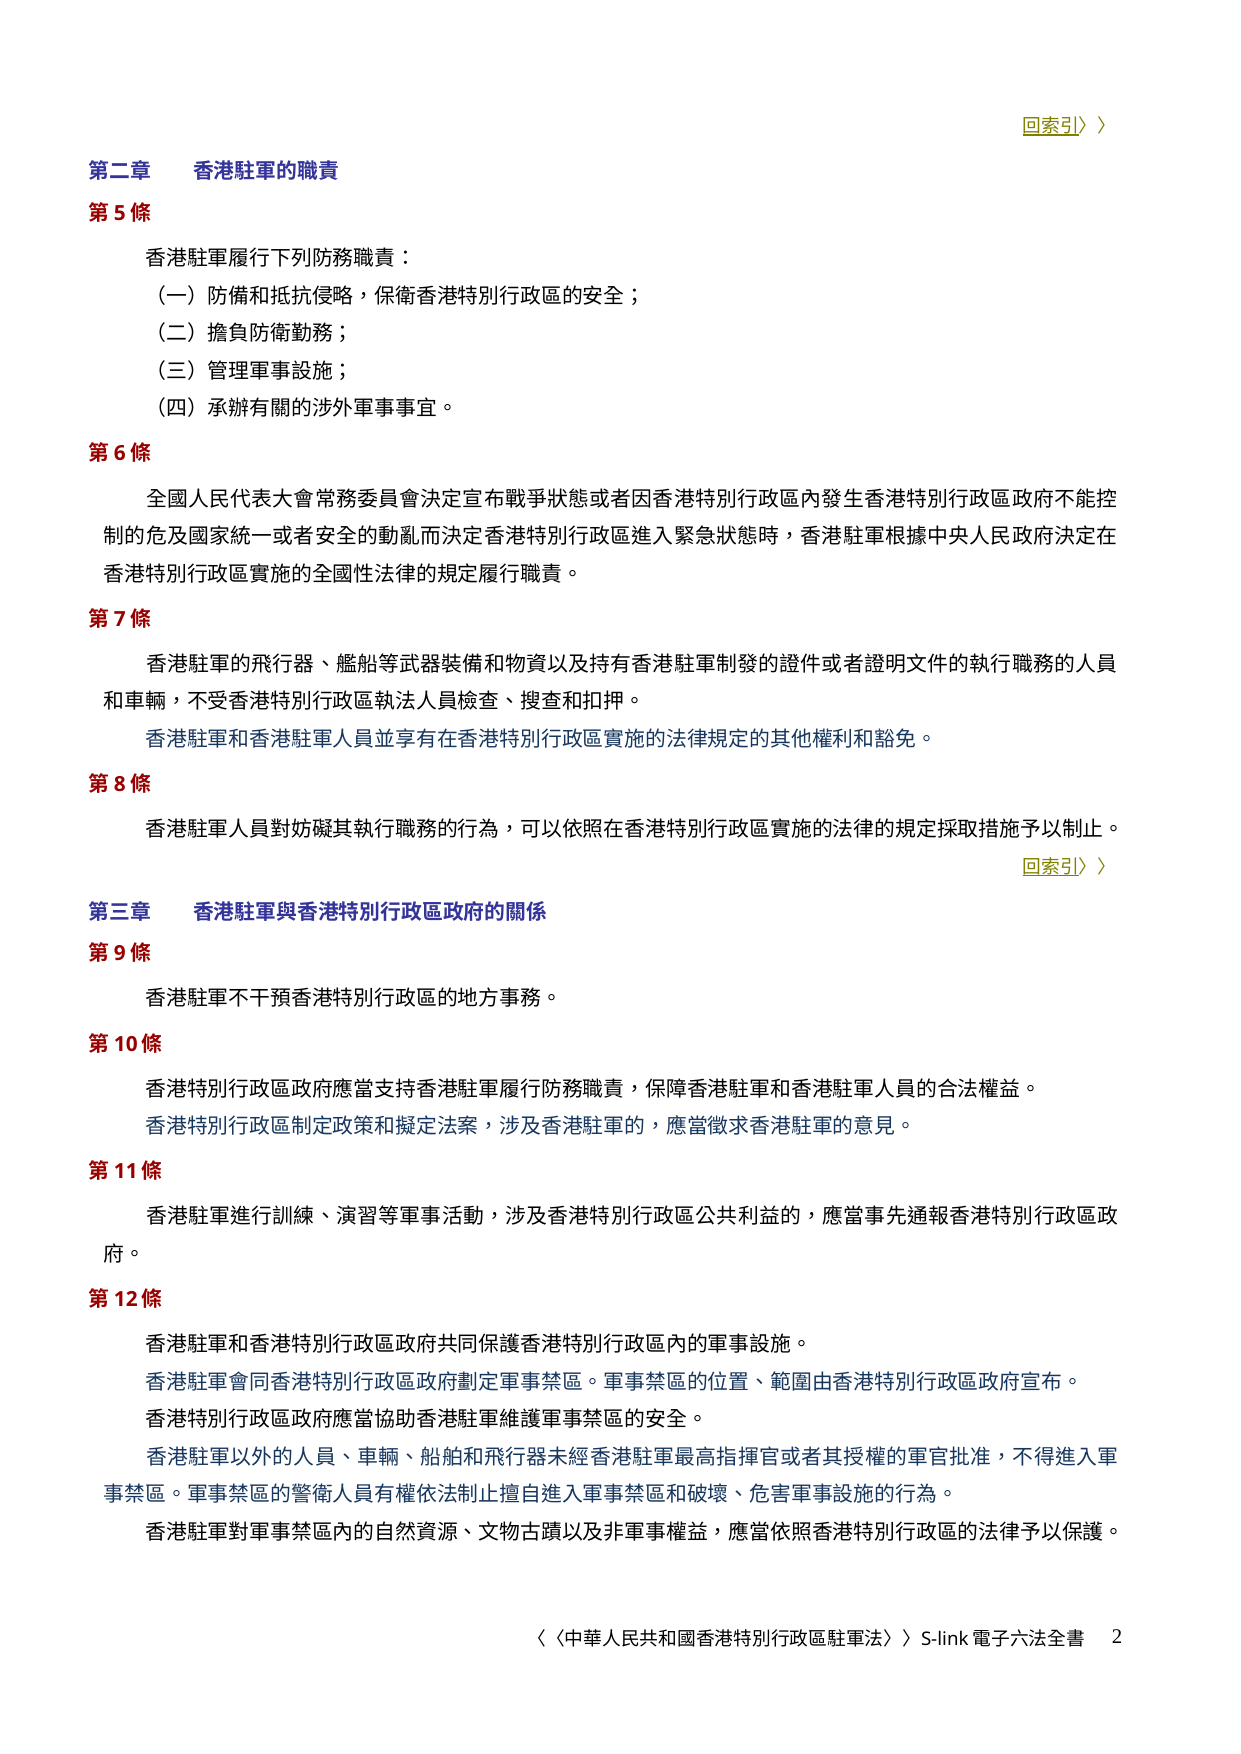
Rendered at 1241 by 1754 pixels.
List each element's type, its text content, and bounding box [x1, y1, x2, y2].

text 香港駐軍人員對妨礙其執行職務的行為，可以依照在香港特別行政區實施的法律的規定採取措施予以制止。 [103, 809, 1122, 846]
text 香港駐軍和香港駐軍人員並享有在香港特別行政區實施的法律規定的其他權利和豁免。 [103, 718, 1122, 756]
text 香港駐軍履行下列防務職責： [103, 238, 1122, 275]
text 香港駐軍會同香港特別行政區政府劃定軍事禁區。軍事禁區的位置、範圍由香港特別行政區政府宣布。 [103, 1361, 1122, 1399]
text 香港特別行政區制定政策和擬定法案，涉及香港駐軍的，應當徵求香港駐軍的意見。 [103, 1106, 1122, 1143]
text 香港特別行政區政府應當支持香港駐軍履行防務職責，保障香港駐軍和香港駐軍人員的合法權益。 [103, 1068, 1122, 1106]
text （四）承辦有關的涉外軍事事宜。 [103, 388, 1122, 425]
text 香港特別行政區政府應當協助香港駐軍維護軍事禁區的安全。 [103, 1399, 1122, 1436]
subtitle 第5條 [89, 196, 1122, 227]
subtitle 第12條 [89, 1282, 1122, 1313]
subtitle 第8條 [89, 767, 1122, 797]
text 香港駐軍不干預香港特別行政區的地方事務。 [103, 978, 1122, 1016]
text 香港駐軍以外的人員、車輛、船舶和飛行器未經香港駐軍最高指揮官或者其授權的軍官批准，不得進入軍事禁區。軍事禁區的警衛人員有權依法制止擅自進入軍事禁區和破壞、危害軍事設施的行為。 [103, 1436, 1122, 1511]
subtitle 第11條 [89, 1154, 1122, 1185]
text 全國人民代表大會常務委員會決定宣布戰爭狀態或者因香港特別行政區內發生香港特別行政區政府不能控制的危及國家統一或者安全的動亂而決定香港特別行政區進入緊急狀態時，香港駐軍根據中央人民政府決定在香港特別行政區實施的全國性法律的規定履行職責。 [103, 478, 1122, 591]
text （二）擔負防衛勤務； [103, 313, 1122, 350]
subtitle 第7條 [89, 602, 1122, 632]
subtitle 第二章 香港駐軍的職責 [89, 155, 1122, 185]
text （一）防備和抵抗侵略，保衛香港特別行政區的安全； [103, 275, 1122, 313]
text 香港駐軍和香港特別行政區政府共同保護香港特別行政區內的軍事設施。 [103, 1324, 1122, 1361]
subtitle 第三章 香港駐軍與香港特別行政區政府的關係 [89, 895, 1122, 925]
subtitle 第10條 [89, 1027, 1122, 1057]
text 香港駐軍進行訓練、演習等軍事活動，涉及香港特別行政區公共利益的，應當事先通報香港特別行政區政府。 [103, 1196, 1122, 1271]
text （三）管理軍事設施； [103, 350, 1122, 388]
text 回索引〉〉 [103, 846, 1122, 884]
text 香港駐軍的飛行器、艦船等武器裝備和物資以及持有香港駐軍制發的證件或者證明文件的執行職務的人員和車輛，不受香港特別行政區執法人員檢查、搜查和扣押。 [103, 643, 1122, 718]
subtitle 第9條 [89, 936, 1122, 967]
text 回索引〉〉 [103, 106, 1122, 143]
text 香港駐軍對軍事禁區內的自然資源、文物古蹟以及非軍事權益，應當依照香港特別行政區的法律予以保護。 [103, 1511, 1122, 1549]
subtitle 第6條 [89, 437, 1122, 467]
